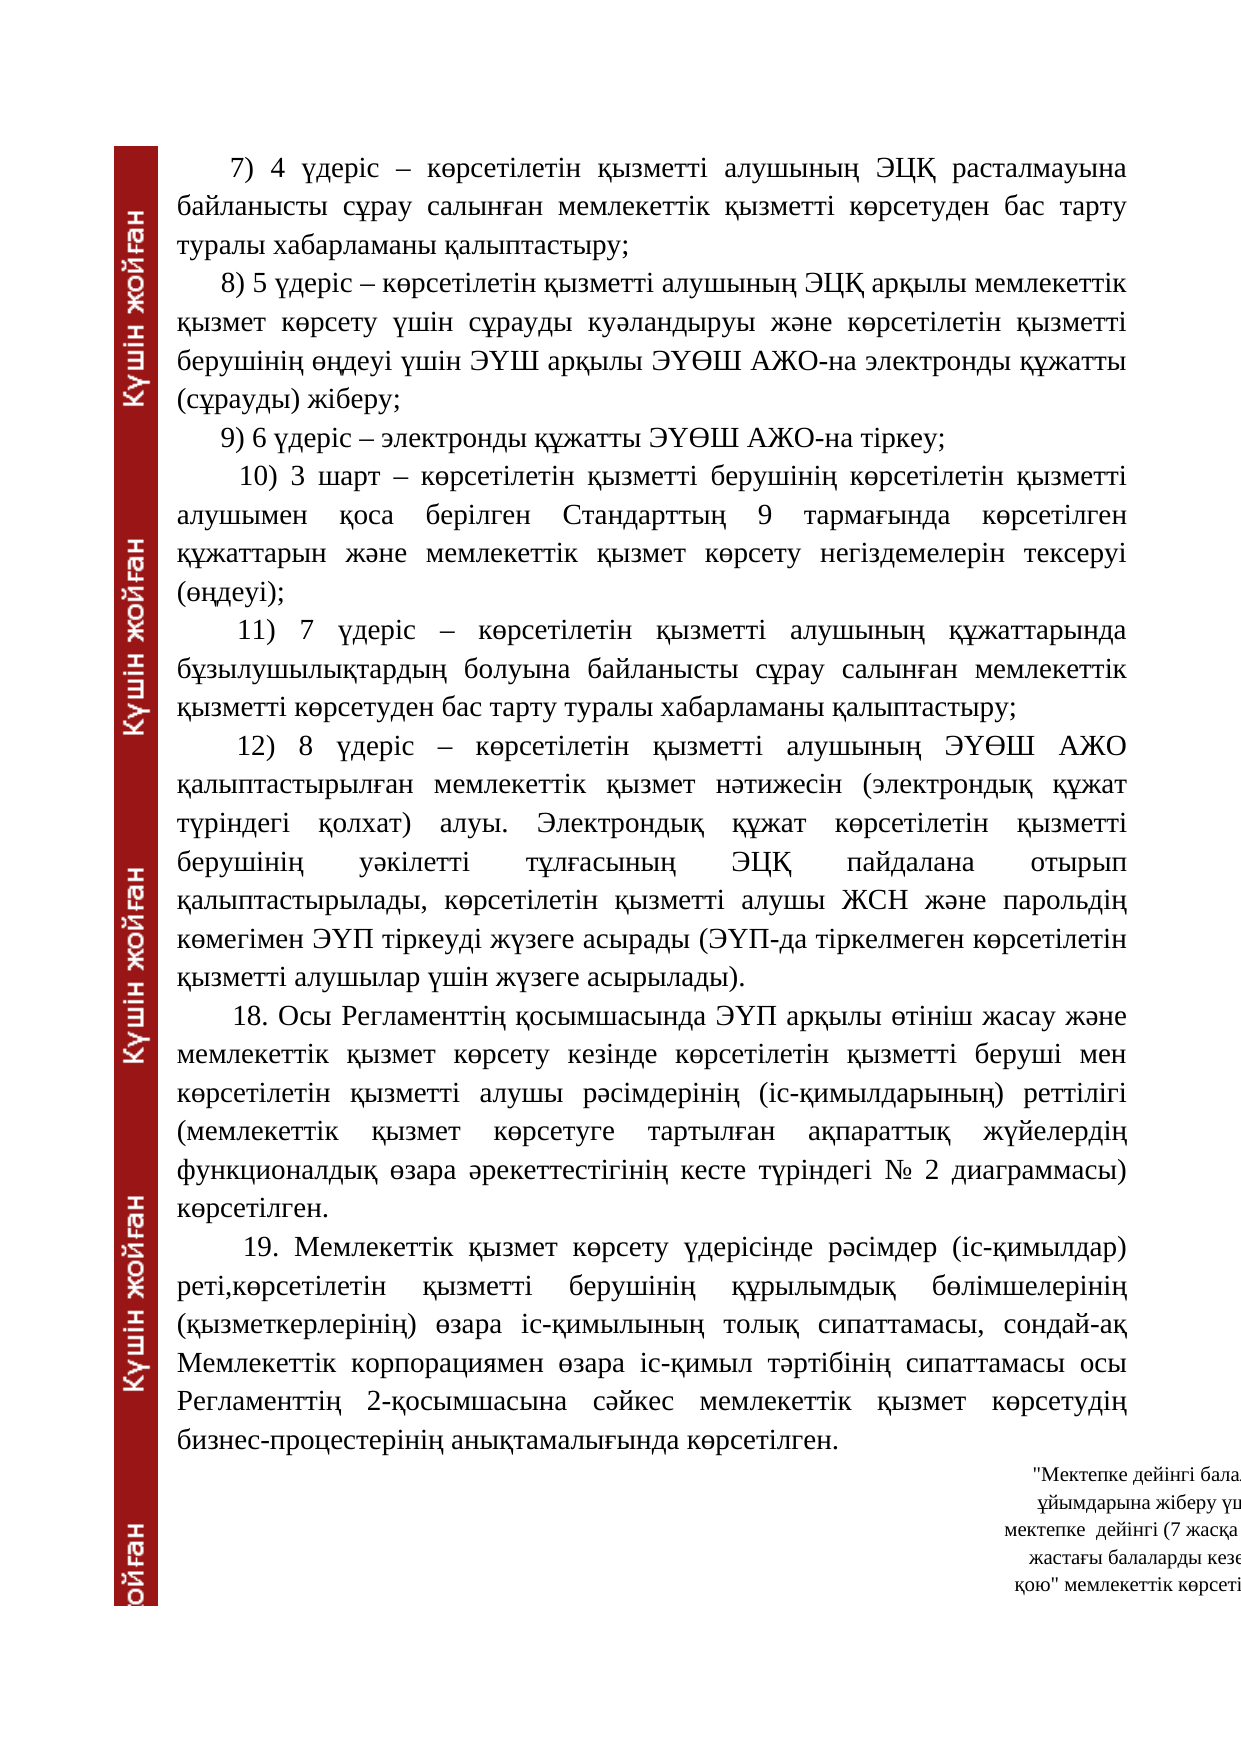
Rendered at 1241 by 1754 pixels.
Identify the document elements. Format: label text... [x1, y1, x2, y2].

picture [114, 415, 158, 420]
text 7) 4 үдерiс – көрсетiлетiн қызметтi алушының ЭЦҚ расталмауына байланысты сұрау салынған мемлекеттiк қызметтi көрсетуден бас тарту туралы хабарламаны қалыптастыру; [112, 150, 1128, 261]
picture [114, 993, 158, 998]
text 12) 8 үдерiс – көрсетiлетiн қызметтi алушының ЭҮӨШ АЖО қалыптастырылған мемлекеттiк қызмет нәтижесiн (электрондық құжат түрiндегi қолхат) алуы. Электрондық құжат көрсетiлетiн қызметтi берушiнiң уәкiлеттi тұлғасының ЭЦҚ пайдалана отырып қалыптастырылады, көрсетiлетiн қызметтi алушы ЖСН және парольдiң көмегiмен ЭҮП тiркеудi жүзеге асырады (ЭҮП-да тiркелмеген көрсетiлетiн қызметтi алушылар үшiн жүзеге асырылады). [112, 728, 1128, 993]
picture [114, 453, 158, 458]
picture [114, 1455, 158, 1460]
picture [114, 1224, 158, 1229]
picture [114, 1598, 158, 1606]
picture [114, 607, 158, 612]
picture [114, 146, 158, 150]
text 19. Мемлекеттiк қызмет көрсету үдерісінде рәсімдер (іс-қимылдар) реті,көрсетiлетiн қызметтi берушiнiң құрылымдық бөлiмшелерiнiң (қызметкерлерiнiң) өзара iс-қимылының толық сипаттамасы, сондай-ақ Мемлекеттiк корпорациямен өзара iс-қимыл тәртiбiнiң сипаттамасы осы Регламенттің 2-қосымшасына сәйкес мемлекеттiк қызмет көрсетудiң бизнес-процестерiнiң анықтамалығында көрсетiлген. [112, 1229, 1128, 1455]
text 18. Осы Регламенттің қосымшасында ЭҮП арқылы өтініш жасау және мемлекеттiк қызмет көрсету кезiнде көрсетiлетін қызметті берушi мен көрсетiлетін қызметті алушы рәсiмдерінің (iс-қимылдарының) реттiлiгi (мемлекеттiк қызмет көрсетуге тартылған ақпараттық жүйелердiң функционалдық өзара әрекеттестігінің кесте түріндегі № 2 диаграммасы) көрсетілген. [112, 998, 1128, 1224]
text 9) 6 үдерiс – электронды құжатты ЭҮӨШ АЖО-на тiркеу; [112, 420, 1128, 453]
text 11) 7 үдерiс – көрсетiлетiн қызметтi алушының құжаттарында бұзылушылықтардың болуына байланысты сұрау салынған мемлекеттiк қызметтi көрсетуден бас тарту туралы хабарламаны қалыптастыру; [112, 612, 1128, 723]
text 8) 5 үдерiс – көрсетiлетiн қызметтi алушының ЭЦҚ арқылы мемлекеттiк қызмет көрсету үшiн сұрауды куәландыруы және көрсетiлетiн қызметтi берушiнiң өңдеуi үшiн ЭҮШ арқылы ЭҮӨШ АЖО-на электронды құжатты (сұрауды) жiберу; [112, 266, 1128, 415]
text 10) 3 шарт – көрсетілетін қызметті берушiнiң көрсетiлетiн қызметтi алушымен қоса берiлген Стандарттың 9 тармағында көрсетiлген құжаттарын және мемлекеттiк қызмет көрсету негiздемелерiн тексеруi (өңдеуi); [112, 458, 1128, 607]
picture [114, 723, 158, 728]
table_header [101, 1460, 912, 1598]
picture [114, 261, 158, 266]
